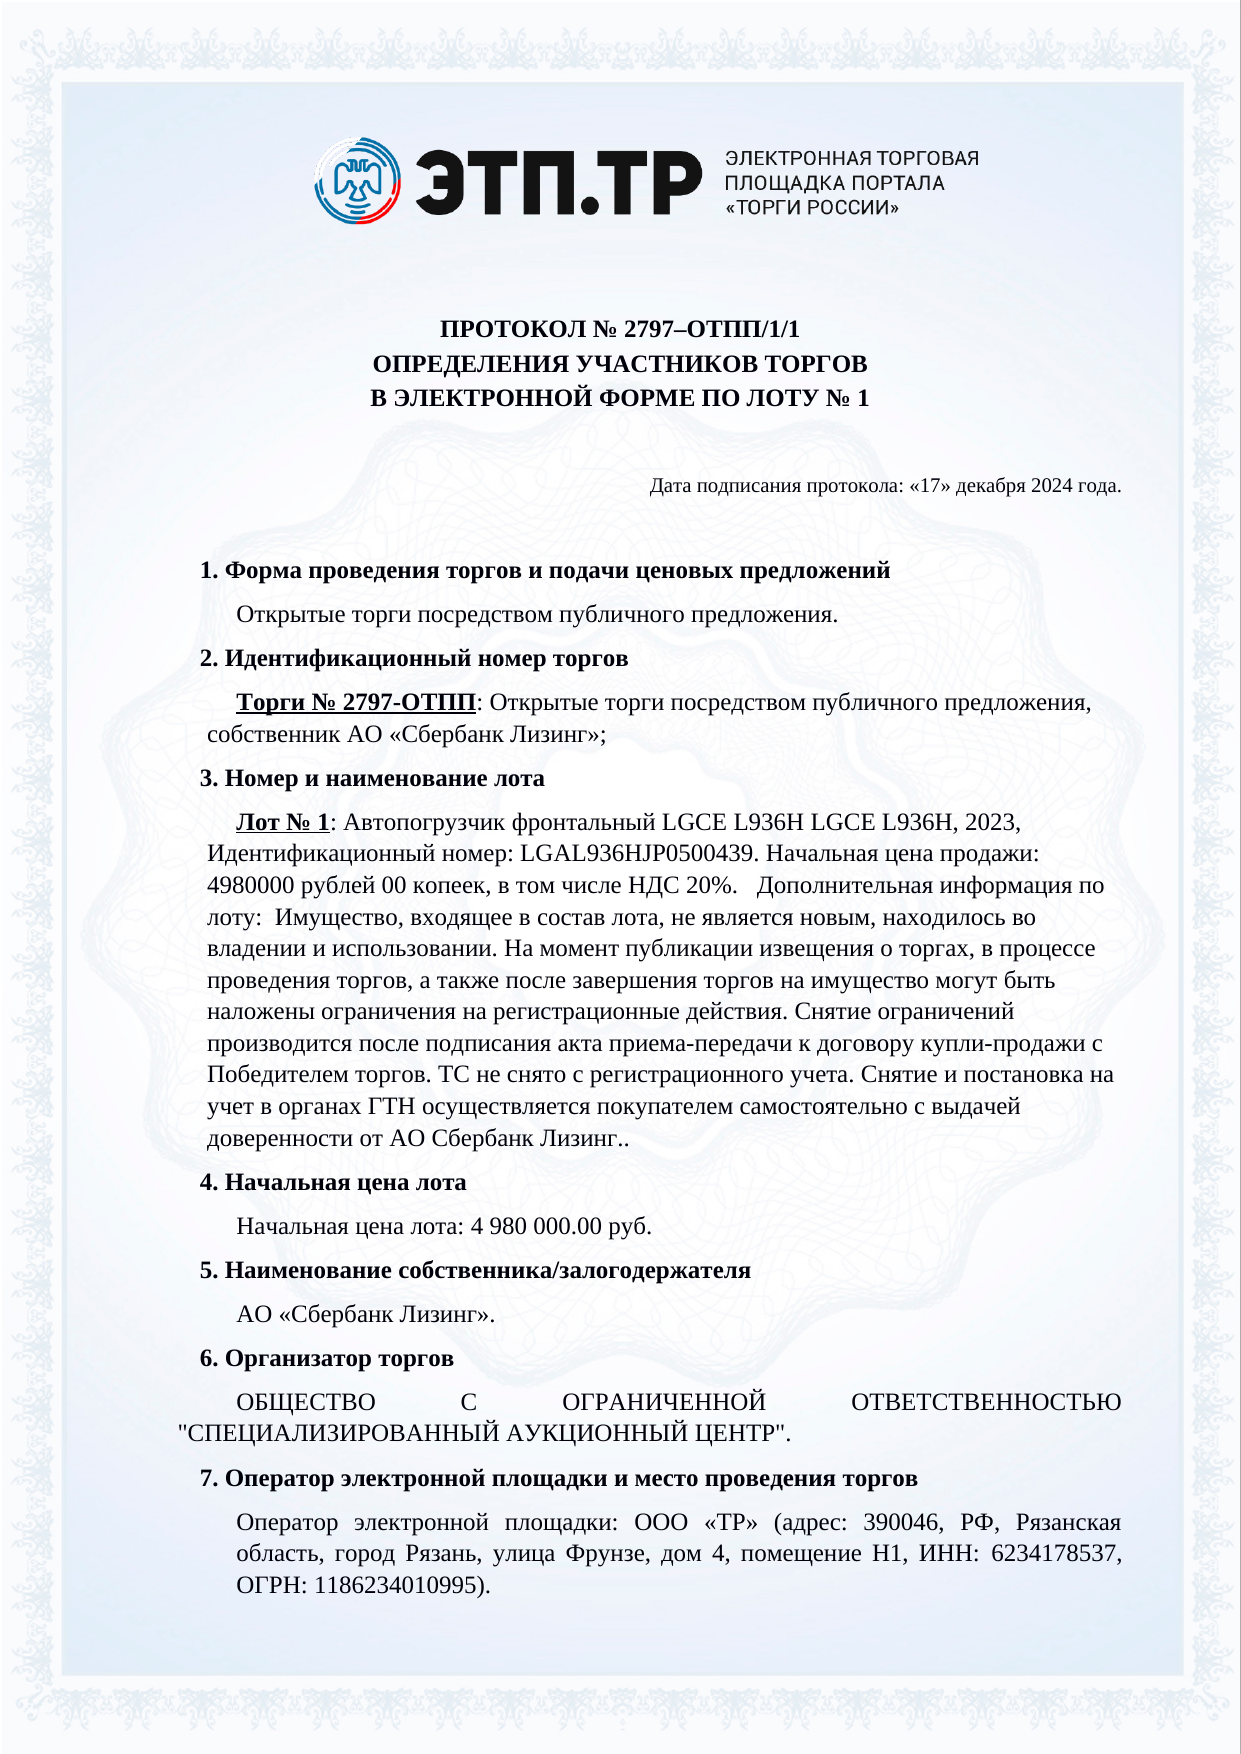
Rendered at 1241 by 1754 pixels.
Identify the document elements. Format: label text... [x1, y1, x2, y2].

picture [2, 2, 1241, 1754]
text Дата подписания протокола: «17» декабря 2024 года. [177, 467, 1122, 498]
title ОПРЕДЕЛЕНИЯ УЧАСТНИКОВ ТОРГОВ [118, 349, 1122, 377]
text Лот № 1: Автопогрузчик фронтальный LGCE L936H LGCE L936H, 2023, Идентификационный номер: LGAL936HJP0500439. Начальная цена продажи: 4980000 рублей 00 копеек, в том числе НДС 20%. Дополнительная информация по лоту: Имущество, входящее в состав лота, не является новым, находилось во владении и использовании. На момент публикации извещения о торгах, в процессе проведения торгов, а также после завершения торгов на имущество могут быть наложены ограничения на регистрационные действия. Снятие ограничений производится после подписания акта приема-передачи к договору купли-продажи с Победителем торгов. ТС не снято с регистрационного учета. Снятие и постановка на учет в органах ГТН осуществляется покупателем самостоятельно с выдачей доверенности от АО Сбербанк Лизинг.. [207, 807, 1122, 1151]
text 5. Наименование собственника/залогодержателя [177, 1255, 1122, 1283]
title В ЭЛЕКТРОННОЙ ФОРМЕ ПО ЛОТУ № 1 [118, 383, 1122, 412]
text Торги № 2797-ОТПП: Открытые торги посредством публичного предложения, собственник АО «Сбербанк Лизинг»; [207, 687, 1122, 748]
text Открытые торги посредством публичного предложения. [177, 599, 1122, 628]
text 2. Идентификационный номер торгов [177, 643, 1122, 672]
text ОБЩЕСТВО С ОГРАНИЧЕННОЙ ОТВЕТСТВЕННОСТЬЮ "СПЕЦИАЛИЗИРОВАННЫЙ АУКЦИОННЫЙ ЦЕНТР". [177, 1387, 1122, 1447]
text 6. Организатор торгов [177, 1343, 1122, 1372]
text Оператор электронной площадки: ООО «ТР» (адрес: 390046, РФ, Рязанская область, город Рязань, улица Фрунзе, дом 4, помещение Н1, ИНН: 6234178537, ОГРН: 1186234010995). [236, 1507, 1122, 1598]
text 4. Начальная цена лота [177, 1167, 1122, 1195]
title ПРОТОКОЛ № 2797–ОТПП/1/1 [118, 314, 1122, 343]
text Начальная цена лота: 4 980 000.00 руб. [236, 1211, 1122, 1239]
text АО «Сбербанк Лизинг». [177, 1299, 1122, 1328]
text 3. Номер и наименование лота [177, 763, 1122, 792]
text 7. Оператор электронной площадки и место проведения торгов [177, 1463, 1122, 1491]
text 1. Форма проведения торгов и подачи ценовых предложений [177, 555, 1122, 584]
